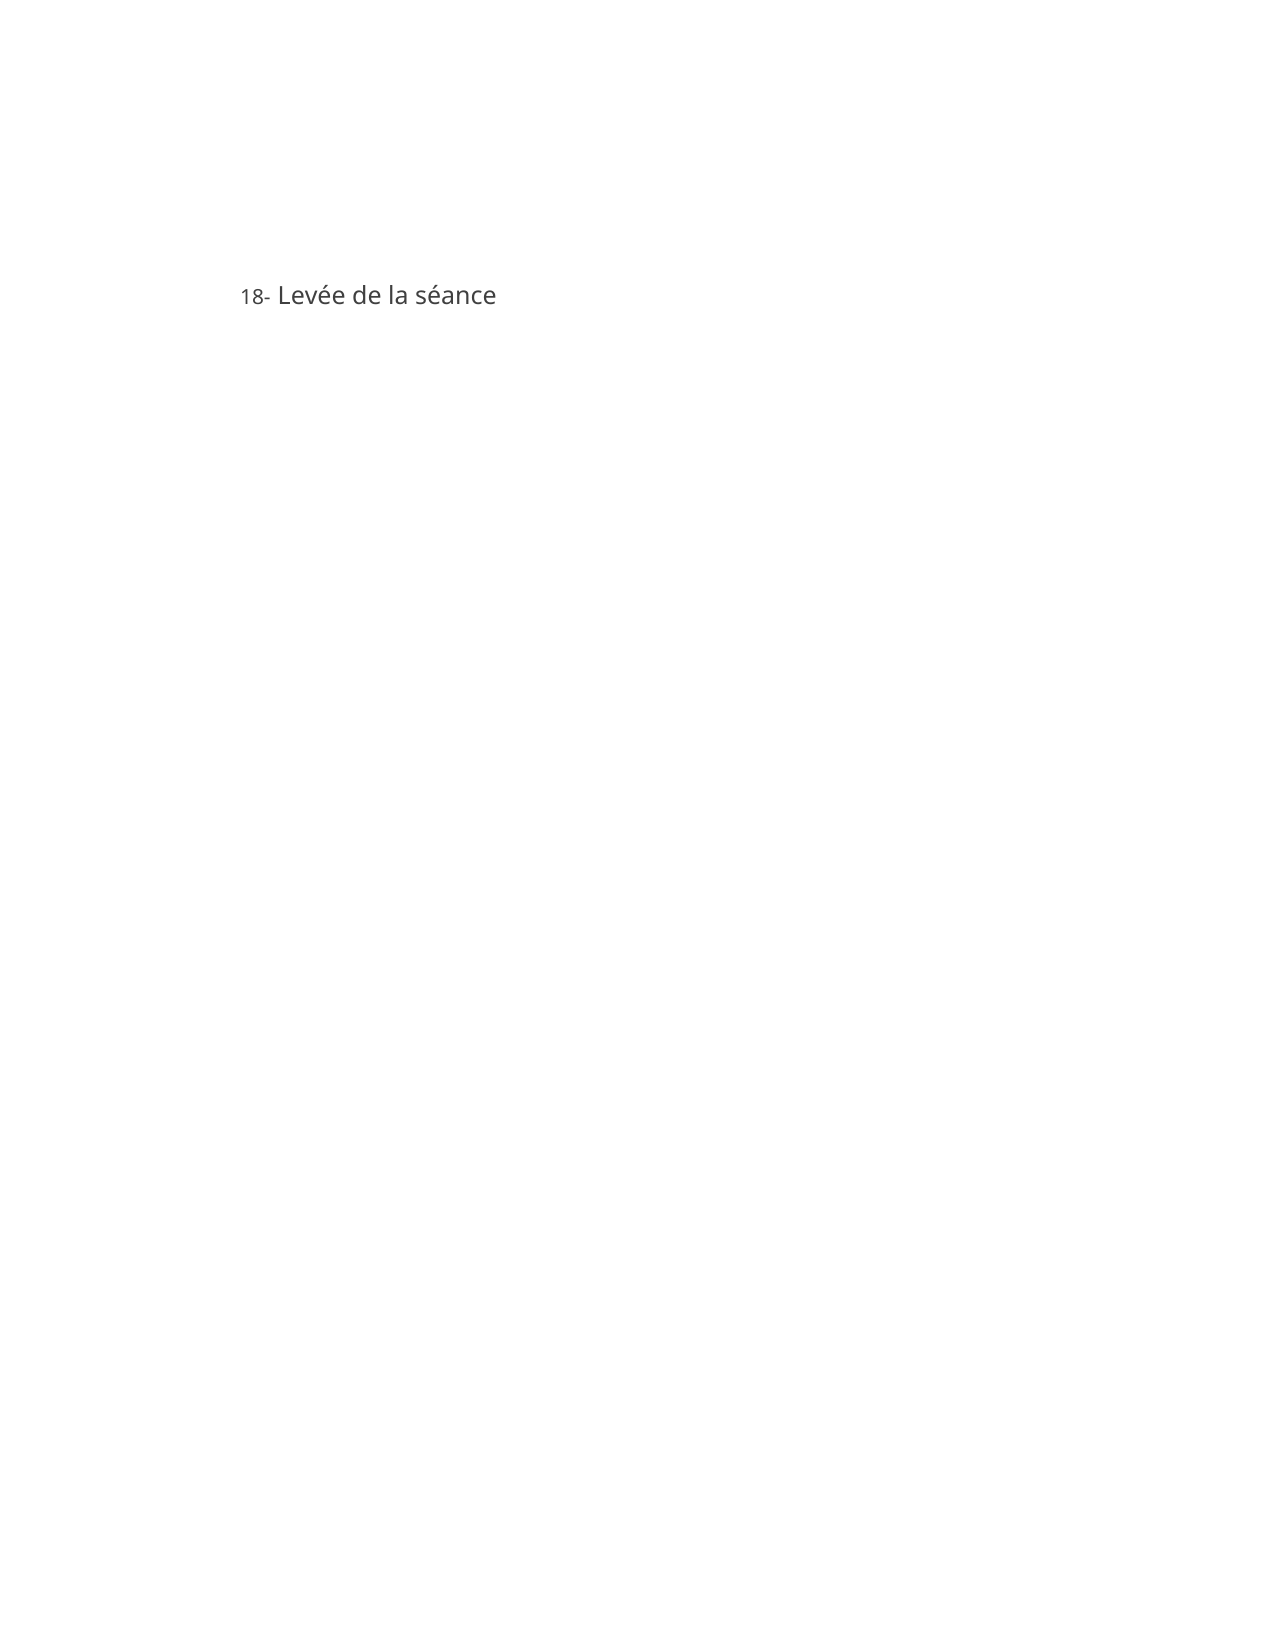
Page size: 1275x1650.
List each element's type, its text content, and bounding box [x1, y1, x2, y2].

list Levée de la séance [240, 277, 1125, 312]
